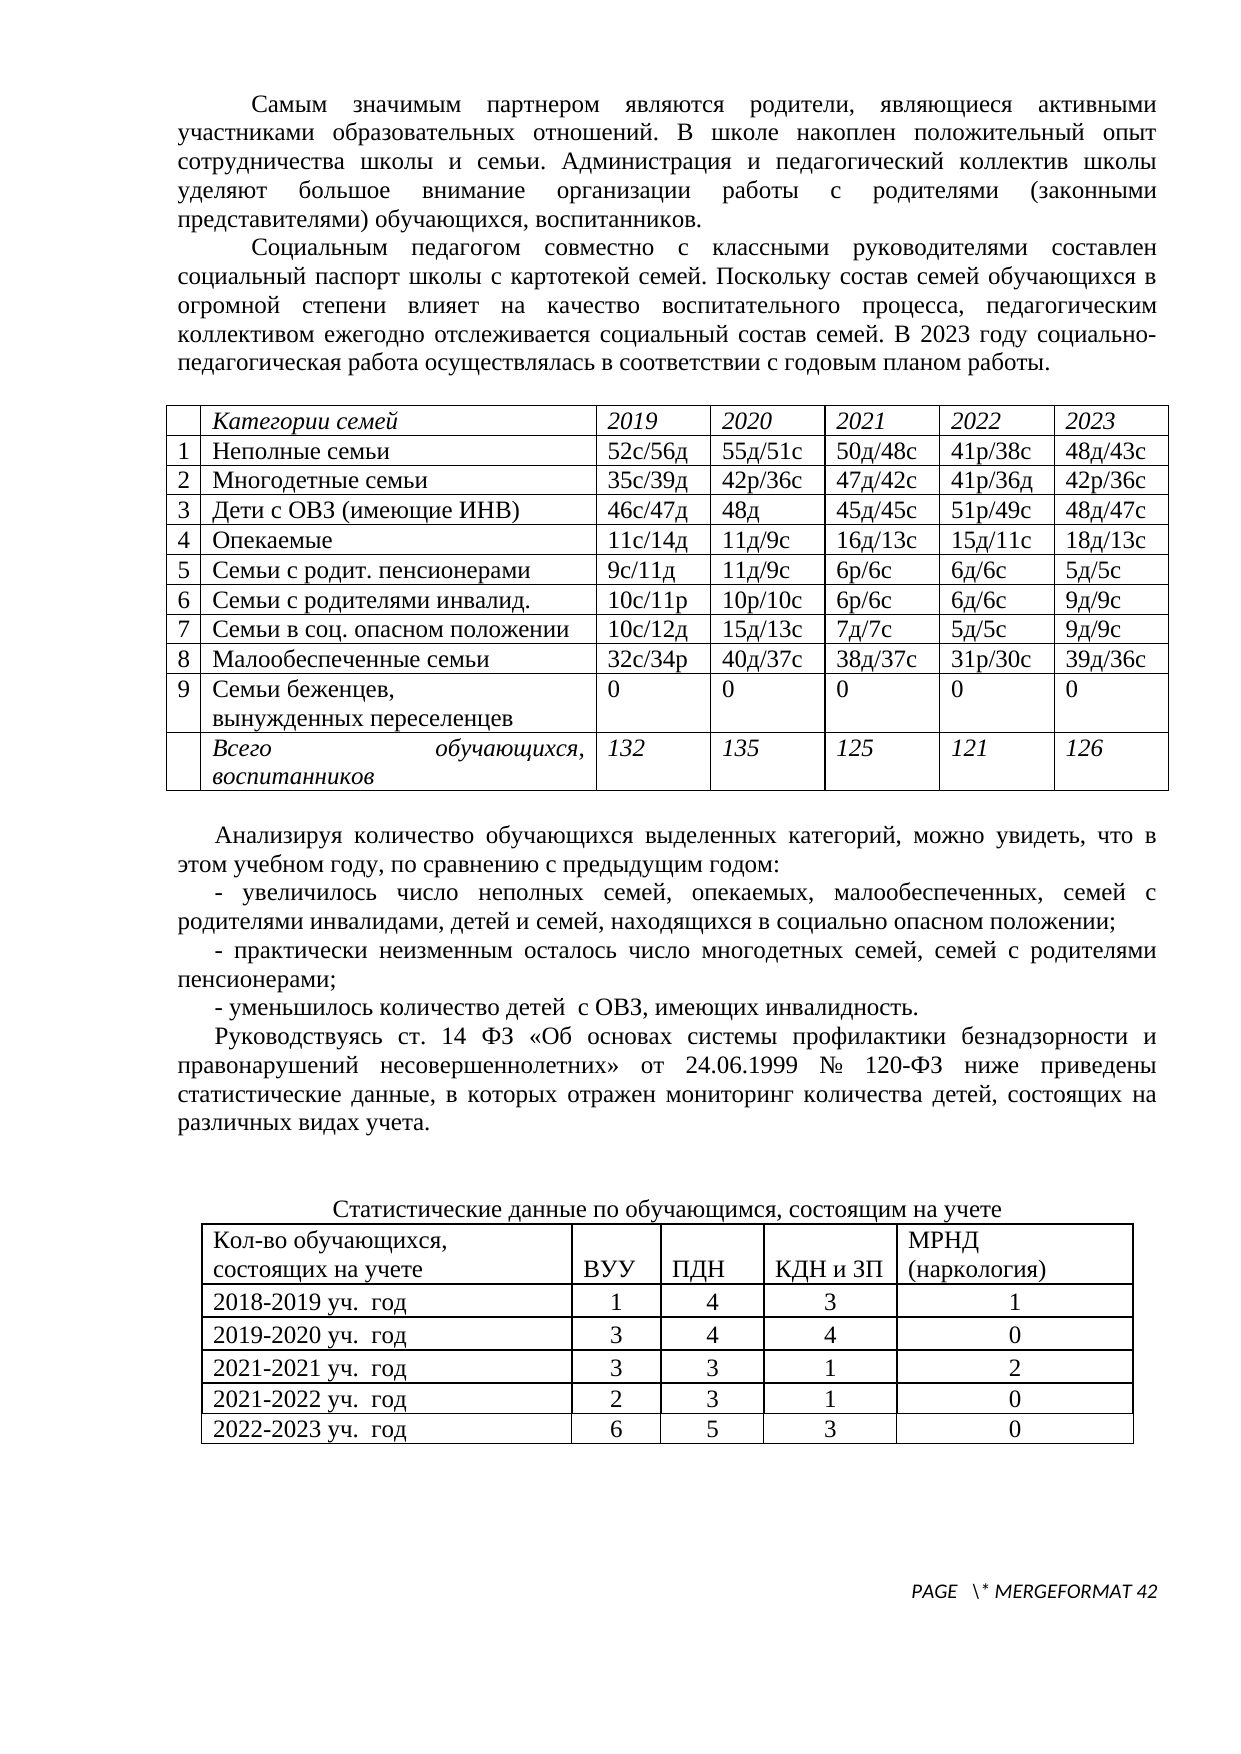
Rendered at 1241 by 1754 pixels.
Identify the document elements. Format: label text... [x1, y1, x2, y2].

table_cell 41р/36д [940, 466, 1054, 494]
table_cell 5 [167, 555, 200, 584]
table_cell Всего обучающихся, воспитанников [201, 733, 596, 790]
table_cell 4 [167, 525, 200, 554]
table_cell 135 [711, 733, 824, 790]
table_cell Дети с ОВЗ (имеющие ИНВ) [201, 495, 596, 524]
table_cell 1 [765, 1384, 896, 1413]
table_header 2021 [826, 406, 939, 435]
table_cell 5д/5с [940, 615, 1054, 643]
table_cell [167, 733, 200, 790]
table_cell 0 [898, 1384, 1132, 1413]
table_cell 6р/6с [826, 585, 939, 613]
table_cell 0 [1055, 674, 1168, 732]
table_cell 8 [167, 644, 200, 673]
table_header 2023 [1055, 406, 1168, 435]
table_cell 42р/36с [711, 466, 824, 494]
table_cell 11д/9с [711, 555, 824, 584]
table_cell 41р/38с [940, 436, 1054, 464]
table_header Кол-во обучающихся, состоящих на учете [203, 1225, 571, 1283]
table_cell Семьи беженцев, вынужденных переселенцев [201, 674, 596, 732]
table_cell 9с/11д [597, 555, 710, 584]
table_cell 39д/36с [1055, 644, 1168, 673]
table_cell 50д/48с [826, 436, 939, 464]
table_cell 6д/6с [940, 585, 1054, 613]
table_cell 126 [1055, 733, 1168, 790]
table_cell 3 [573, 1318, 660, 1349]
table_cell 15д/13с [711, 615, 824, 643]
table_header Категории семей [201, 406, 596, 435]
table_cell 5д/5с [1055, 555, 1168, 584]
table_cell 121 [940, 733, 1054, 790]
table_cell 9д/9с [1055, 585, 1168, 613]
table_cell Семьи с родит. пенсионерами [201, 555, 596, 584]
table_cell 38д/37с [826, 644, 939, 673]
table_cell 6д/6с [940, 555, 1054, 584]
table_cell 51р/49с [940, 495, 1054, 524]
table_cell 2021-2022 уч. год [203, 1384, 571, 1413]
table_cell 2019-2020 уч. год [203, 1318, 571, 1349]
table_header [167, 406, 200, 435]
table_header ВУУ [573, 1225, 660, 1283]
table_cell 3 [764, 1414, 896, 1443]
table_cell Семьи с родителями инвалид. [201, 585, 596, 613]
text Социальным педагогом совместно с классными руководителями составлен социальный паспорт школы с картотекой семей. Поскольку состав семей обучающихся в огромной степени влияет на качество воспитательного процесса, педагогическим коллективом ежегодно отслеживается социальный состав семей. В 2023 году социально-педагогическая работа осуществлялась в соответствии с годовым планом работы. [177, 232, 1157, 376]
table_cell 6 [572, 1414, 660, 1443]
table_cell Многодетные семьи [201, 466, 596, 494]
table_cell 32с/34р [597, 644, 710, 673]
table_cell 0 [897, 1414, 1133, 1443]
table_cell 45д/45с [826, 495, 939, 524]
table_cell 0 [597, 674, 710, 732]
table_cell 46с/47д [597, 495, 710, 524]
table_cell 9 [167, 674, 200, 732]
text Анализируя количество обучающихся выделенных категорий, можно увидеть, что в этом учебном году, по сравнению с предыдущим годом: [177, 820, 1157, 877]
table_cell 7 [167, 615, 200, 643]
table_cell 1 [898, 1285, 1132, 1316]
table_cell 2021-2021 уч. год [203, 1351, 571, 1382]
table_cell 11д/9с [711, 525, 824, 554]
table_header 2020 [711, 406, 824, 435]
text - практически неизменным осталось число многодетных семей, семей с родителями пенсионерами; [177, 935, 1157, 992]
table_cell 16д/13с [826, 525, 939, 554]
table_cell Неполные семьи [201, 436, 596, 464]
table_cell 18д/13с [1055, 525, 1168, 554]
table_cell 3 [765, 1285, 896, 1316]
table_cell 5 [661, 1414, 763, 1443]
table_cell 7д/7с [826, 615, 939, 643]
table_cell 1 [765, 1351, 896, 1382]
table_cell 0 [711, 674, 824, 732]
table_cell 2018-2019 уч. год [203, 1285, 571, 1316]
text Руководствуясь ст. 14 ФЗ «Об основах системы профилактики безнадзорности и правонарушений несовершеннолетних» от 24.06.1999 № 120-ФЗ ниже приведены статистические данные, в которых отражен мониторинг количества детей, состоящих на различных видах учета. [177, 1021, 1157, 1136]
table_cell 132 [597, 733, 710, 790]
table_cell 10с/11р [597, 585, 710, 613]
table_cell 0 [898, 1318, 1132, 1349]
table_cell 48д [711, 495, 824, 524]
table_cell 48д/47с [1055, 495, 1168, 524]
table_cell Опекаемые [201, 525, 596, 554]
table_cell 6р/6с [826, 555, 939, 584]
table_cell 0 [940, 674, 1054, 732]
table_cell 47д/42с [826, 466, 939, 494]
table_cell 125 [826, 733, 939, 790]
table_cell 3 [573, 1351, 660, 1382]
table_cell 2 [898, 1351, 1132, 1382]
table_cell 9д/9с [1055, 615, 1168, 643]
table_cell 1 [573, 1285, 660, 1316]
table_cell 3 [662, 1351, 763, 1382]
table_cell 15д/11с [940, 525, 1054, 554]
table_cell 2 [573, 1384, 660, 1413]
text Самым значимым партнером являются родители, являющиеся активными участниками образовательных отношений. В школе накоплен положительный опыт сотрудничества школы и семьи. Администрация и педагогический коллектив школы уделяют большое внимание организации работы с родителями (законными представителями) обучающихся, воспитанников. [177, 89, 1157, 232]
text - увеличилось число неполных семей, опекаемых, малообеспеченных, семей с родителями инвалидами, детей и семей, находящихся в социально опасном положении; [177, 877, 1157, 935]
table_cell 10р/10с [711, 585, 824, 613]
table_cell 55д/51с [711, 436, 824, 464]
table_header ПДН [662, 1225, 763, 1283]
table_cell 3 [167, 495, 200, 524]
table_cell 42р/36с [1055, 466, 1168, 494]
table_cell 2022-2023 уч. год [202, 1414, 571, 1443]
table_cell 6 [167, 585, 200, 613]
table_cell 3 [662, 1384, 763, 1413]
table_cell 1 [167, 436, 200, 464]
table_cell 35с/39д [597, 466, 710, 494]
table_cell 52с/56д [597, 436, 710, 464]
list Статистические данные по обучающимся, состоящим на учете [177, 1194, 1157, 1222]
table_header 2019 [597, 406, 710, 435]
table_header МРНД (наркология) [898, 1225, 1132, 1283]
table_header 2022 [940, 406, 1054, 435]
text - уменьшилось количество детей с ОВЗ, имеющих инвалидность. [177, 992, 1157, 1021]
table_cell Семьи в соц. опасном положении [201, 615, 596, 643]
table_cell 31р/30с [940, 644, 1054, 673]
table_header КДН и ЗП [765, 1225, 896, 1283]
table_cell Малообеспеченные семьи [201, 644, 596, 673]
table_cell 10с/12д [597, 615, 710, 643]
table_cell 40д/37с [711, 644, 824, 673]
table_cell 4 [662, 1285, 763, 1316]
table_cell 11с/14д [597, 525, 710, 554]
table_cell 2 [167, 466, 200, 494]
table_cell 4 [765, 1318, 896, 1349]
table_cell 48д/43с [1055, 436, 1168, 464]
table_cell 0 [826, 674, 939, 732]
table_cell 4 [662, 1318, 763, 1349]
